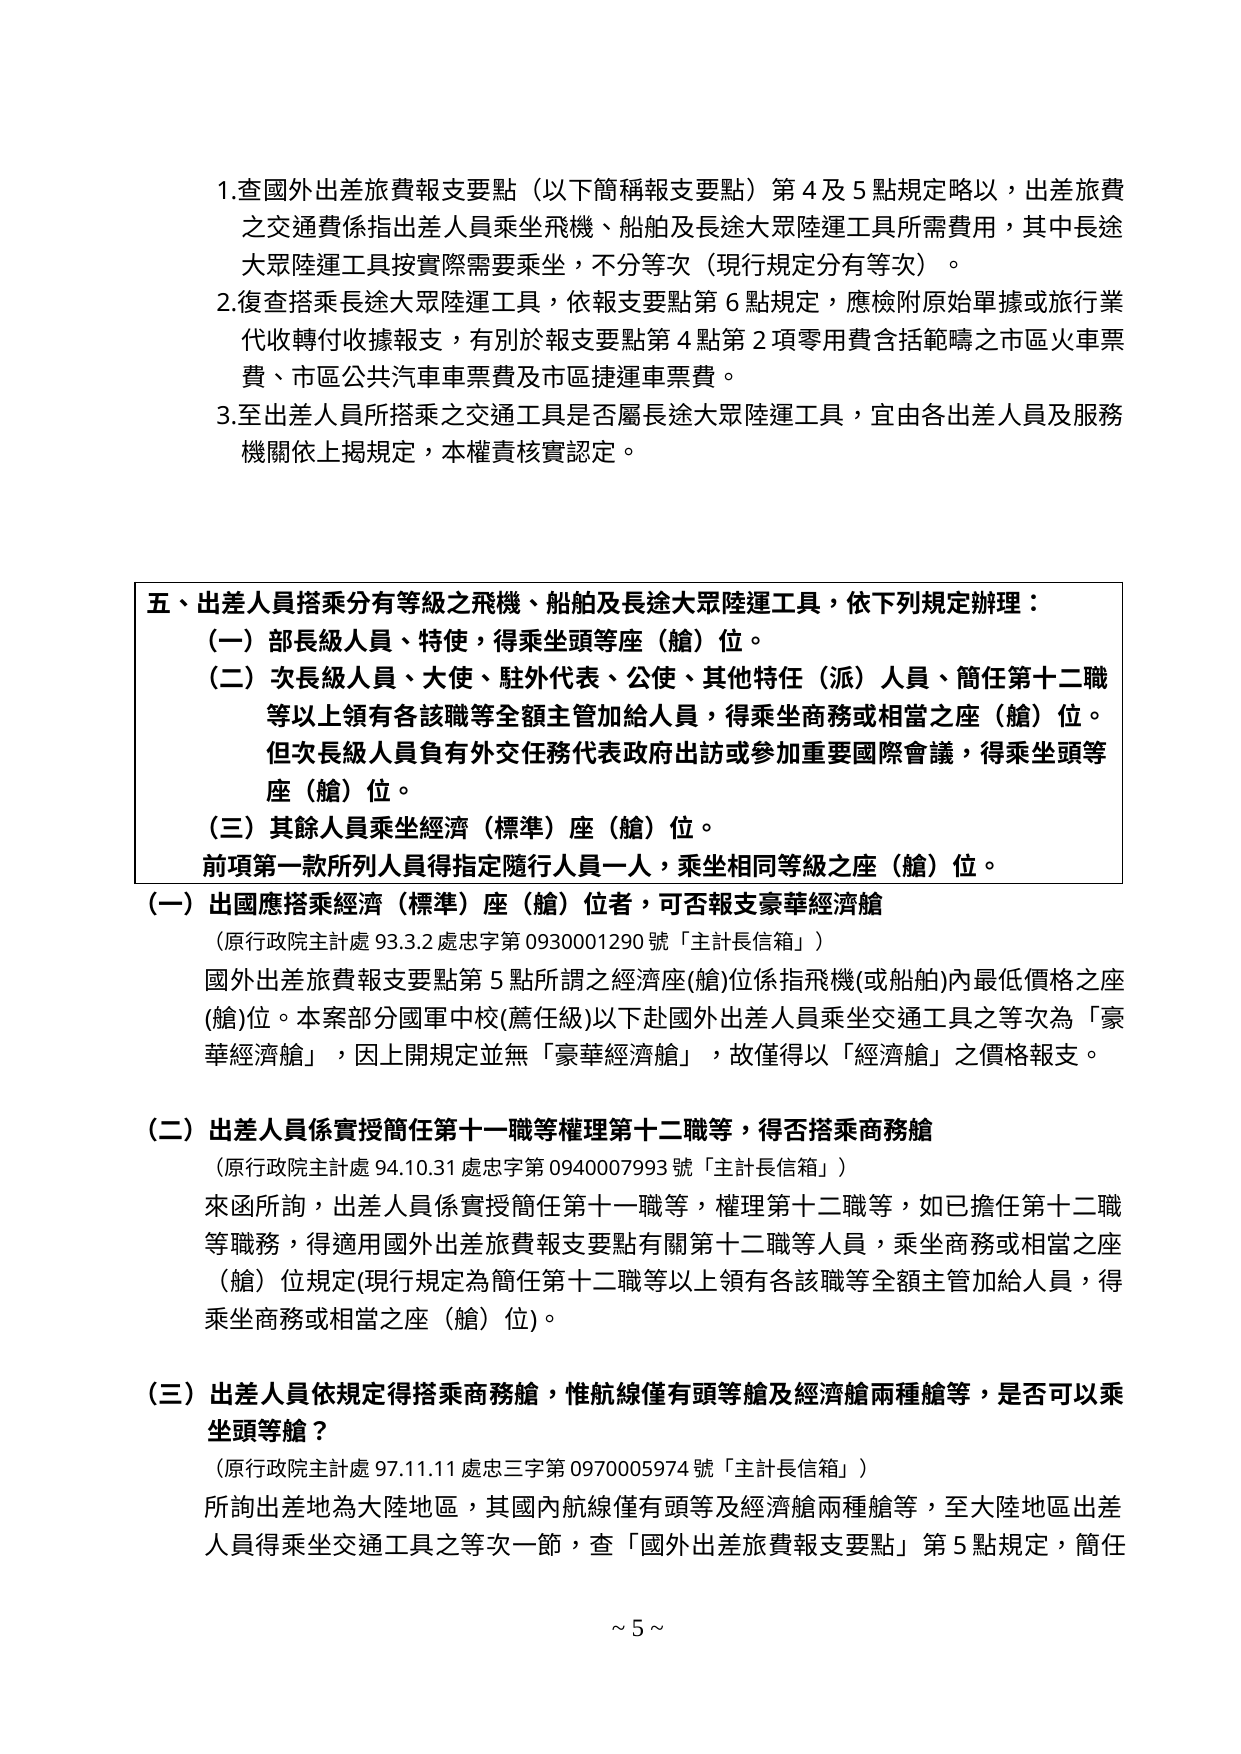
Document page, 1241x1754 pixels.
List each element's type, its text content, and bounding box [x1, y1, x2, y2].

text （原行政院主計處97.11.11處忠三字第0970005974號「主計長信箱」） [204, 1448, 1126, 1487]
text 3.至出差人員所搭乘之交通工具是否屬長途大眾陸運工具，宜由各出差人員及服務機關依上揭規定，本權責核實認定。 [216, 394, 1126, 469]
text 2.復查搭乘長途大眾陸運工具，依報支要點第6點規定，應檢附原始單據或旅行業代收轉付收據報支，有別於報支要點第4點第2項零用費含括範疇之市區火車票費、市區公共汽車車票費及市區捷運車票費。 [216, 282, 1126, 394]
text 1.查國外出差旅費報支要點（以下簡稱報支要點）第4及5點規定略以，出差旅費之交通費係指出差人員乘坐飛機、船舶及長途大眾陸運工具所需費用，其中長途大眾陸運工具按實際需要乘坐，不分等次（現行規定分有等次）。 [216, 169, 1126, 282]
text （原行政院主計處94.10.31處忠字第0940007993號「主計長信箱」） [204, 1147, 1126, 1186]
text 國外出差旅費報支要點第5點所謂之經濟座(艙)位係指飛機(或船舶)內最低價格之座(艙)位。本案部分國軍中校(薦任級)以下赴國外出差人員乘坐交通工具之等次為「豪華經濟艙」，因上開規定並無「豪華經濟艙」，故僅得以「經濟艙」之價格報支。 [204, 960, 1126, 1072]
text （原行政院主計處93.3.2處忠字第0930001290號「主計長信箱」） [204, 921, 1126, 960]
text （二）出差人員係實授簡任第十一職等權理第十二職等，得否搭乘商務艙 [133, 1110, 1126, 1147]
text 來函所詢，出差人員係實授簡任第十一職等，權理第十二職等，如已擔任第十二職等職務，得適用國外出差旅費報支要點有關第十二職等人員，乘坐商務或相當之座（艙）位規定(現行規定為簡任第十二職等以上領有各該職等全額主管加給人員，得乘坐商務或相當之座（艙）位)。 [204, 1186, 1126, 1336]
table_header 五、出差人員搭乘分有等級之飛機、船舶及長途大眾陸運工具，依下列規定辦理： （一）部長級人員、特使，得乘坐頭等座（艙）位。 （二）次長級人員、大使、駐外代表、公使、其他特任（派）人員、簡任第十二職等以上領有各該職等全額主管加給人員，得乘坐商務或相當之座（艙）位。但次長級人員負有外交任務代表政府出訪或參加重要國際會議，得乘坐頭等座（艙）位。 （三）其餘人員乘坐經濟（標準）座（艙）位。 前項第一款所列人員得指定隨行人員一人，乘坐相同等級之座（艙）位。 [136, 583, 1122, 883]
text （三）出差人員依規定得搭乘商務艙，惟航線僅有頭等艙及經濟艙兩種艙等，是否可以乘坐頭等艙？ [133, 1373, 1126, 1448]
text （一）出國應搭乘經濟（標準）座（艙）位者，可否報支豪華經濟艙 [133, 884, 1126, 921]
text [204, 1487, 1126, 1562]
